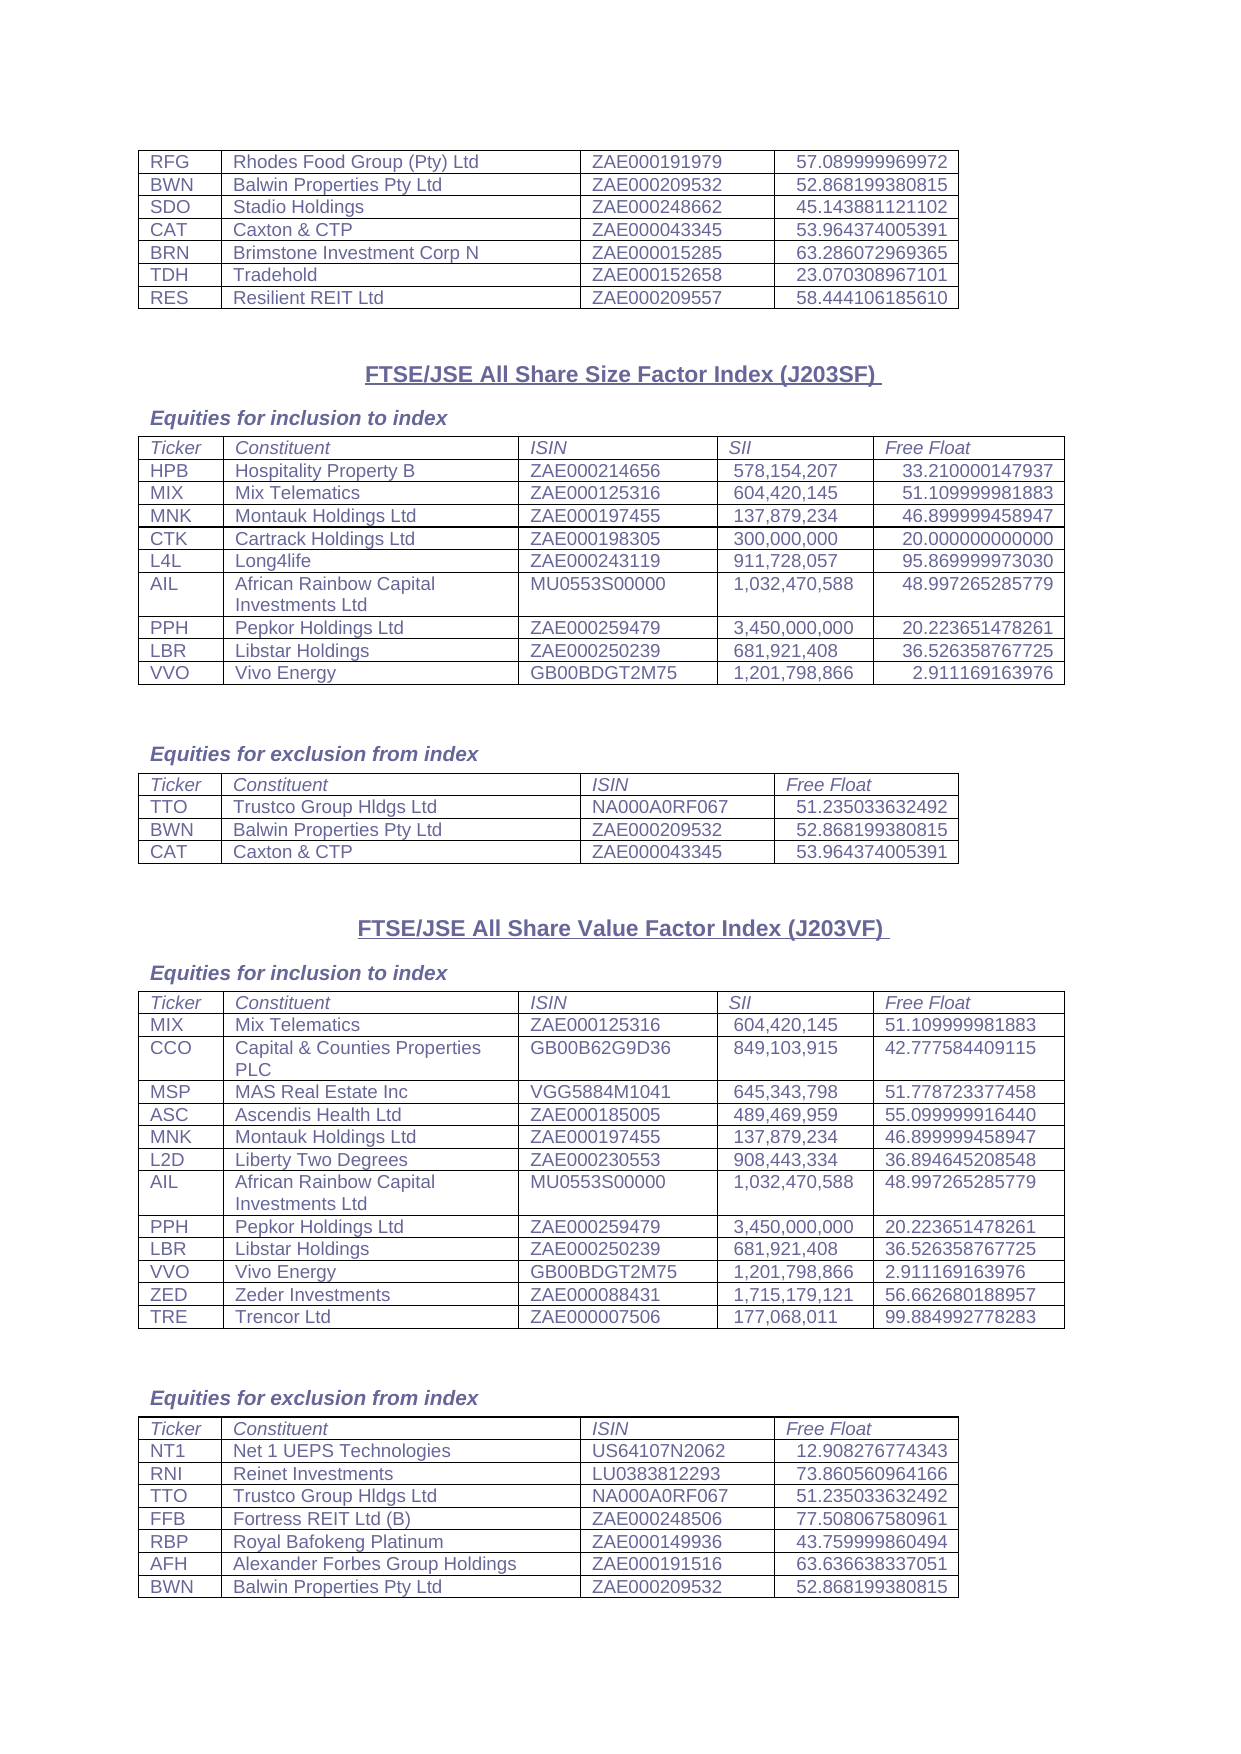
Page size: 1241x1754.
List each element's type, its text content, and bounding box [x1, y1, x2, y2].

subtitle Equities for exclusion from index [150, 742, 1090, 766]
table_cell ZAE000191979 [581, 151, 774, 173]
table_cell 63.636638337051 [775, 1553, 958, 1574]
table_cell 23.070308967101 [775, 264, 958, 286]
table_cell ZAE000259479 [519, 1216, 717, 1237]
table_cell Mix Telematics [224, 482, 518, 504]
table_cell MNK [139, 1126, 223, 1148]
table_cell Vivo Energy [224, 1261, 518, 1282]
table_cell ZAE000198305 [519, 528, 717, 549]
table_cell 177,068,011 [718, 1306, 873, 1327]
table_cell ZAE000230553 [519, 1149, 717, 1170]
table_cell ZAE000185005 [519, 1104, 717, 1125]
table_cell ZAE000259479 [519, 617, 717, 638]
table_cell 489,469,959 [718, 1104, 873, 1125]
table_cell 3,450,000,000 [718, 1216, 873, 1237]
table_header SII [718, 437, 873, 458]
table_cell BWN [139, 1576, 221, 1597]
table_header ISIN [581, 1418, 774, 1439]
table_cell BWN [139, 819, 221, 840]
table_cell Rhodes Food Group (Pty) Ltd [222, 151, 580, 173]
table_cell HPB [139, 460, 223, 481]
table_cell 73.860560964166 [775, 1463, 958, 1484]
table_cell 46.899999458947 [874, 505, 1064, 526]
table_cell ZED [139, 1283, 223, 1305]
table_cell ZAE000125316 [519, 1014, 717, 1036]
table_cell ZAE000191516 [581, 1553, 774, 1574]
table_cell Resilient REIT Ltd [222, 287, 580, 308]
table_cell 20.223651478261 [874, 1216, 1064, 1237]
table_cell 911,728,057 [718, 550, 873, 572]
table_cell ZAE000248506 [581, 1508, 774, 1529]
table_header Constituent [222, 774, 580, 795]
table_cell African Rainbow Capital Investments Ltd [224, 573, 518, 616]
table_cell CTK [139, 528, 223, 549]
table_cell ZAE000197455 [519, 1126, 717, 1148]
table_cell 36.526358767725 [874, 639, 1064, 661]
table_cell RBP [139, 1530, 221, 1552]
table_cell ZAE000209532 [581, 819, 774, 840]
table_cell 12.908276774343 [775, 1440, 958, 1462]
table_cell 1,201,798,866 [718, 662, 873, 683]
table_cell 137,879,234 [718, 1126, 873, 1148]
table_cell GB00B62G9D36 [519, 1037, 717, 1080]
table_cell MIX [139, 482, 223, 504]
table_cell 578,154,207 [718, 460, 873, 481]
table_cell ZAE000214656 [519, 460, 717, 481]
subtitle FTSE/JSE All Share Value Factor Index (J203VF) [150, 915, 1090, 942]
table_cell MSP [139, 1081, 223, 1102]
table_cell CCO [139, 1037, 223, 1080]
table_cell 56.662680188957 [874, 1283, 1064, 1305]
table_cell GB00BDGT2M75 [519, 662, 717, 683]
table_cell NT1 [139, 1440, 221, 1462]
table_cell 53.964374005391 [775, 841, 958, 863]
table_header ISIN [581, 774, 774, 795]
table_cell 908,443,334 [718, 1149, 873, 1170]
table_cell Trustco Group Hldgs Ltd [222, 1485, 580, 1507]
table_cell US64107N2062 [581, 1440, 774, 1462]
table_header Ticker [139, 774, 221, 795]
table_cell ZAE000250239 [519, 639, 717, 661]
table_cell 2.911169163976 [874, 662, 1064, 683]
table_cell Alexander Forbes Group Holdings [222, 1553, 580, 1574]
table_cell 645,343,798 [718, 1081, 873, 1102]
subtitle Equities for inclusion to index [150, 406, 1090, 430]
table_header Free Float [874, 992, 1064, 1013]
table_header Ticker [139, 992, 223, 1013]
table_cell MU0553S00000 [519, 573, 717, 616]
table_header Ticker [139, 437, 223, 458]
table_cell Pepkor Holdings Ltd [224, 617, 518, 638]
table_header Free Float [775, 774, 958, 795]
table_cell Caxton & CTP [222, 841, 580, 863]
table_cell RFG [139, 151, 221, 173]
table_header ISIN [519, 992, 717, 1013]
table_header Constituent [224, 437, 518, 458]
table_cell 33.210000147937 [874, 460, 1064, 481]
table_cell 681,921,408 [718, 1238, 873, 1260]
table_cell PPH [139, 1216, 223, 1237]
table_cell MIX [139, 1014, 223, 1036]
table_header Constituent [224, 992, 518, 1013]
table_cell TTO [139, 796, 221, 818]
table_cell 52.868199380815 [775, 819, 958, 840]
table_cell 42.777584409115 [874, 1037, 1064, 1080]
table_cell 300,000,000 [718, 528, 873, 549]
table_cell Ascendis Health Ltd [224, 1104, 518, 1125]
table_cell Trencor Ltd [224, 1306, 518, 1327]
table_cell 52.868199380815 [775, 1576, 958, 1597]
table_cell MAS Real Estate Inc [224, 1081, 518, 1102]
table_cell Liberty Two Degrees [224, 1149, 518, 1170]
table_cell Royal Bafokeng Platinum [222, 1530, 580, 1552]
table_cell 36.894645208548 [874, 1149, 1064, 1170]
table_cell 53.964374005391 [775, 219, 958, 240]
table_cell LBR [139, 639, 223, 661]
table_cell 43.759999860494 [775, 1530, 958, 1552]
table_cell CAT [139, 841, 221, 863]
table_cell 45.143881121102 [775, 196, 958, 218]
table_cell FFB [139, 1508, 221, 1529]
subtitle Equities for exclusion from index [150, 1386, 1090, 1410]
table_cell ZAE000007506 [519, 1306, 717, 1327]
table_cell 604,420,145 [718, 1014, 873, 1036]
table_cell MNK [139, 505, 223, 526]
table_cell Vivo Energy [224, 662, 518, 683]
table_cell 20.223651478261 [874, 617, 1064, 638]
table_cell ZAE000209532 [581, 1576, 774, 1597]
table_cell 604,420,145 [718, 482, 873, 504]
table_cell 48.997265285779 [874, 1171, 1064, 1214]
table_cell 99.884992778283 [874, 1306, 1064, 1327]
subtitle Equities for inclusion to index [150, 960, 1090, 984]
table_cell ZAE000152658 [581, 264, 774, 286]
table_header Ticker [139, 1418, 221, 1439]
table_cell Libstar Holdings [224, 639, 518, 661]
table_cell L2D [139, 1149, 223, 1170]
table_cell 46.899999458947 [874, 1126, 1064, 1148]
table_cell NA000A0RF067 [581, 796, 774, 818]
table_cell ZAE000209557 [581, 287, 774, 308]
table_cell Cartrack Holdings Ltd [224, 528, 518, 549]
table_cell 1,715,179,121 [718, 1283, 873, 1305]
table_cell SDO [139, 196, 221, 218]
table_cell 1,032,470,588 [718, 1171, 873, 1214]
table_cell RNI [139, 1463, 221, 1484]
table_cell 77.508067580961 [775, 1508, 958, 1529]
table_cell Libstar Holdings [224, 1238, 518, 1260]
table_header ISIN [519, 437, 717, 458]
table_cell 63.286072969365 [775, 241, 958, 263]
table_cell ZAE000250239 [519, 1238, 717, 1260]
table_cell ZAE000043345 [581, 219, 774, 240]
table_cell AIL [139, 573, 223, 616]
table_cell Long4life [224, 550, 518, 572]
table_cell LBR [139, 1238, 223, 1260]
table_cell Balwin Properties Pty Ltd [222, 174, 580, 195]
table_cell 20.000000000000 [874, 528, 1064, 549]
table_cell PPH [139, 617, 223, 638]
table_cell 48.997265285779 [874, 573, 1064, 616]
table_cell CAT [139, 219, 221, 240]
table_cell 1,201,798,866 [718, 1261, 873, 1282]
table_cell BRN [139, 241, 221, 263]
table_cell BWN [139, 174, 221, 195]
table_cell AFH [139, 1553, 221, 1574]
table_cell Montauk Holdings Ltd [224, 1126, 518, 1148]
table_cell ZAE000248662 [581, 196, 774, 218]
table_cell 57.089999969972 [775, 151, 958, 173]
table_cell ZAE000015285 [581, 241, 774, 263]
table_cell ZAE000043345 [581, 841, 774, 863]
table_cell 681,921,408 [718, 639, 873, 661]
table_cell AIL [139, 1171, 223, 1214]
table_cell 1,032,470,588 [718, 573, 873, 616]
table_cell NA000A0RF067 [581, 1485, 774, 1507]
table_cell 51.235033632492 [775, 1485, 958, 1507]
table_cell 58.444106185610 [775, 287, 958, 308]
table_cell ZAE000197455 [519, 505, 717, 526]
table_cell ZAE000209532 [581, 174, 774, 195]
table_cell RES [139, 287, 221, 308]
table_header SII [718, 992, 873, 1013]
table_cell Capital & Counties Properties PLC [224, 1037, 518, 1080]
table_cell Brimstone Investment Corp N [222, 241, 580, 263]
table_cell Montauk Holdings Ltd [224, 505, 518, 526]
table_cell Balwin Properties Pty Ltd [222, 1576, 580, 1597]
table_header Constituent [222, 1418, 580, 1439]
table_cell Stadio Holdings [222, 196, 580, 218]
table_cell 95.869999973030 [874, 550, 1064, 572]
table_cell 51.778723377458 [874, 1081, 1064, 1102]
table_cell Balwin Properties Pty Ltd [222, 819, 580, 840]
table_cell ZAE000243119 [519, 550, 717, 572]
subtitle FTSE/JSE All Share Size Factor Index (J203SF) [150, 361, 1090, 387]
table_cell 36.526358767725 [874, 1238, 1064, 1260]
table_cell ZAE000125316 [519, 482, 717, 504]
table_cell Pepkor Holdings Ltd [224, 1216, 518, 1237]
table_cell TRE [139, 1306, 223, 1327]
table_cell VGG5884M1041 [519, 1081, 717, 1102]
table_cell 52.868199380815 [775, 174, 958, 195]
table_cell Mix Telematics [224, 1014, 518, 1036]
table_cell GB00BDGT2M75 [519, 1261, 717, 1282]
table_cell Trustco Group Hldgs Ltd [222, 796, 580, 818]
table_cell Zeder Investments [224, 1283, 518, 1305]
table_cell VVO [139, 1261, 223, 1282]
table_cell L4L [139, 550, 223, 572]
table_cell Caxton & CTP [222, 219, 580, 240]
table_cell TTO [139, 1485, 221, 1507]
table_cell VVO [139, 662, 223, 683]
table_cell 51.235033632492 [775, 796, 958, 818]
table_cell Hospitality Property B [224, 460, 518, 481]
table_cell 3,450,000,000 [718, 617, 873, 638]
table_cell 55.099999916440 [874, 1104, 1064, 1125]
table_cell 2.911169163976 [874, 1261, 1064, 1282]
table_cell Tradehold [222, 264, 580, 286]
table_header Free Float [874, 437, 1064, 458]
table_cell Fortress REIT Ltd (B) [222, 1508, 580, 1529]
table_cell ZAE000149936 [581, 1530, 774, 1552]
table_cell ASC [139, 1104, 223, 1125]
table_header Free Float [775, 1418, 958, 1439]
table_cell Net 1 UEPS Technologies [222, 1440, 580, 1462]
table_cell ZAE000088431 [519, 1283, 717, 1305]
table_cell 849,103,915 [718, 1037, 873, 1080]
table_cell Reinet Investments [222, 1463, 580, 1484]
table_cell 51.109999981883 [874, 1014, 1064, 1036]
table_cell LU0383812293 [581, 1463, 774, 1484]
table_cell 137,879,234 [718, 505, 873, 526]
table_cell 51.109999981883 [874, 482, 1064, 504]
table_cell African Rainbow Capital Investments Ltd [224, 1171, 518, 1214]
table_cell MU0553S00000 [519, 1171, 717, 1214]
table_cell TDH [139, 264, 221, 286]
